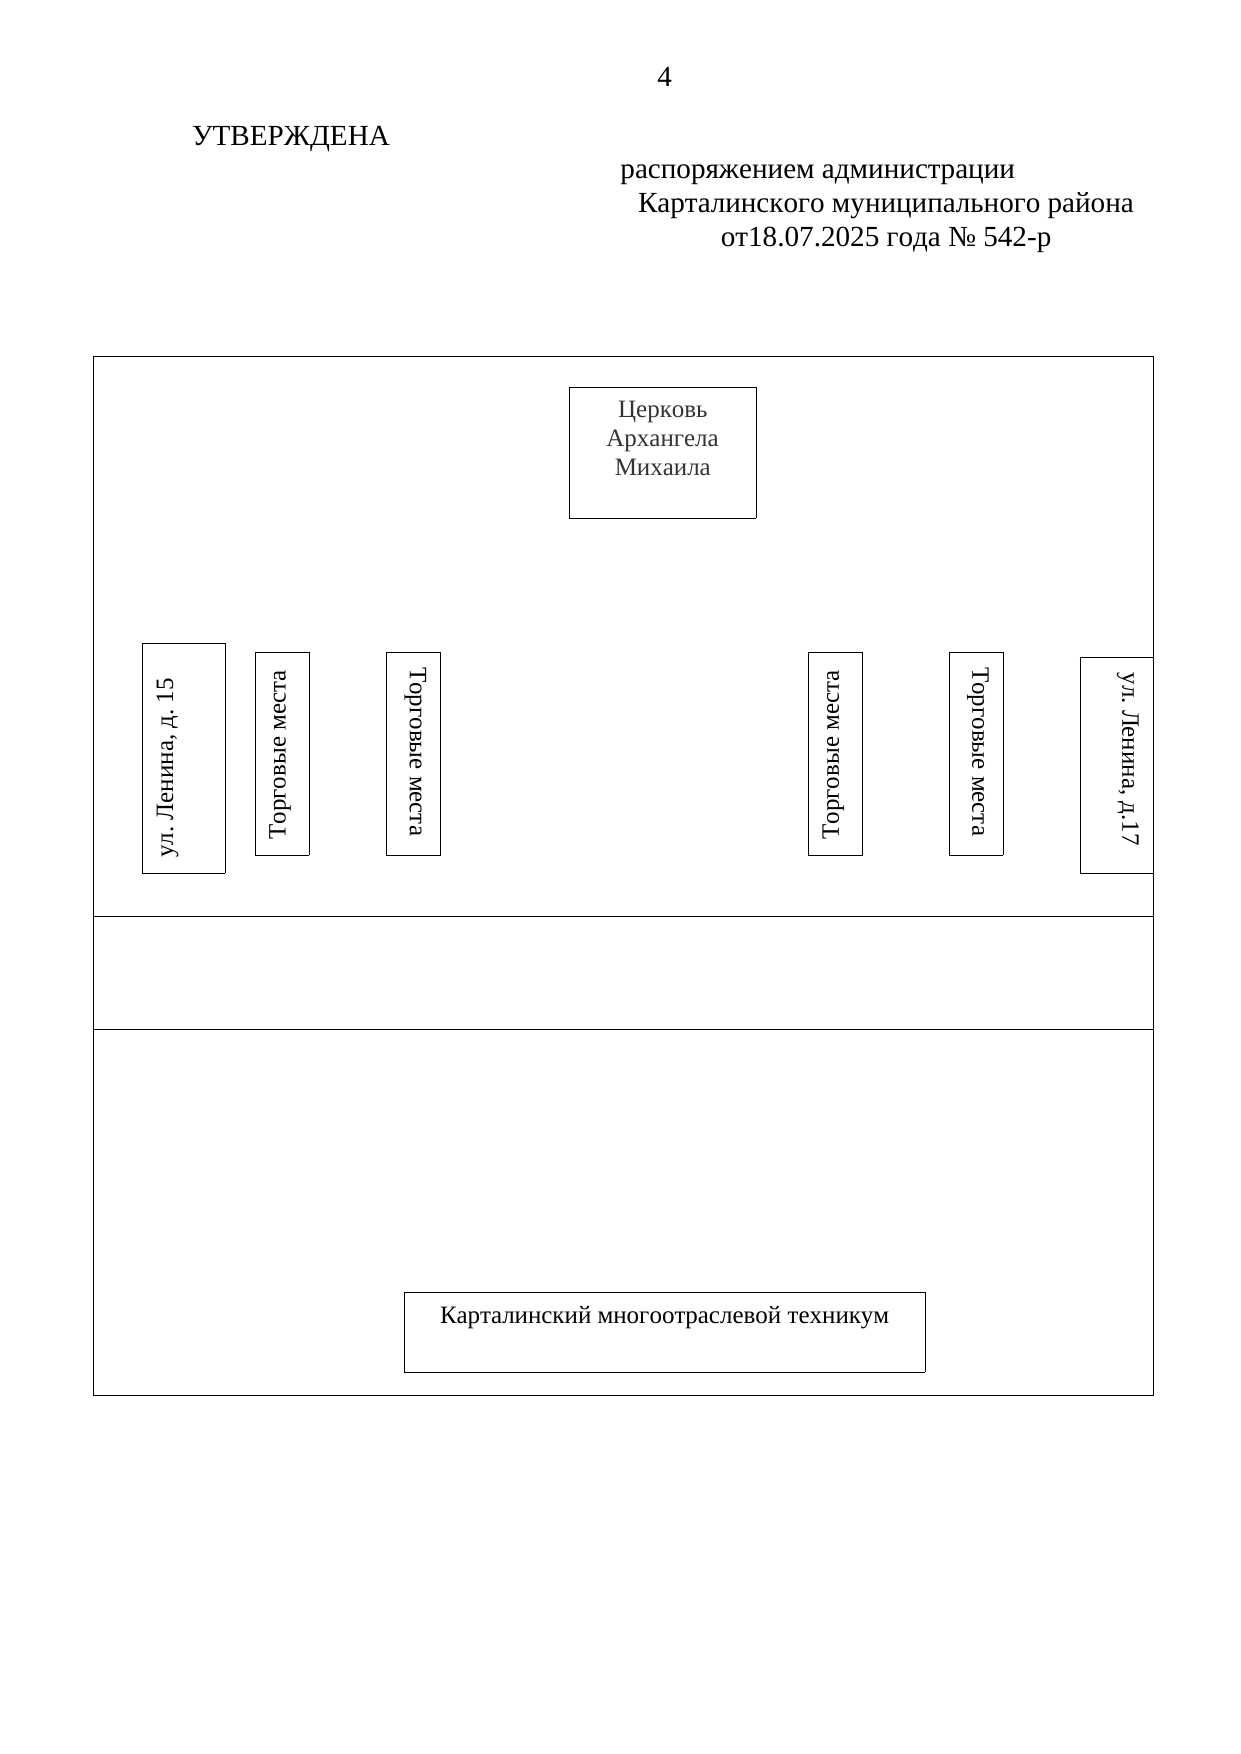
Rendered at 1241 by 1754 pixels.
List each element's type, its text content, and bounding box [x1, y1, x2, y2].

text УТВЕРЖДЕНА [177, 118, 1152, 152]
text распоряжением администрации [620, 152, 1152, 185]
text Карталинского муниципального района [620, 185, 1152, 219]
text от18.07.2025 года № 542-р [620, 219, 1152, 252]
